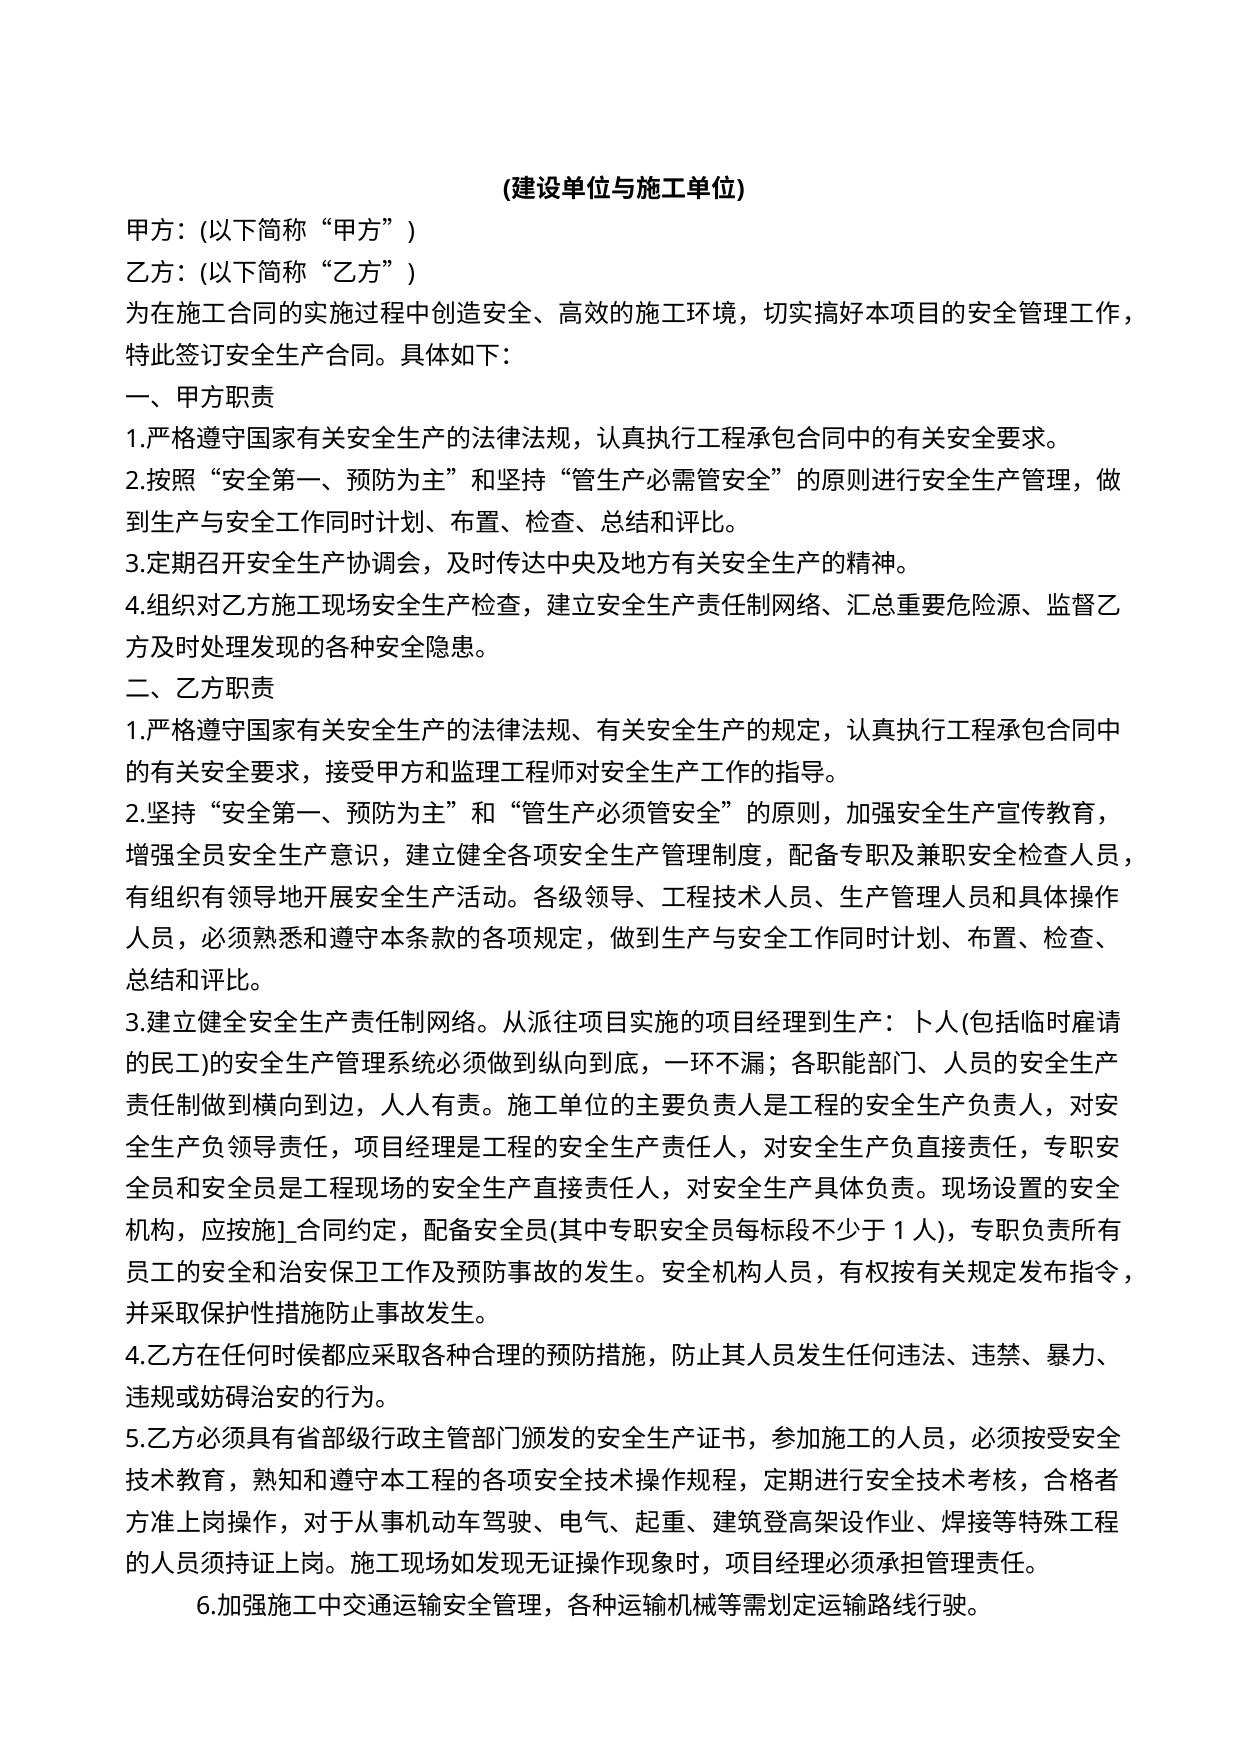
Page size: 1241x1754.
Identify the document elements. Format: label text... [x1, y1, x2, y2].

text 6.加强施工中交通运输安全管理，各种运输机械等需划定运输路线行驶。 [146, 1581, 1122, 1623]
text 3.建立健全安全生产责任制网络。从派往项目实施的项目经理到生产：卜人(包括临时雇请的民工)的安全生产管理系统必须做到纵向到底，一环不漏；各职能部门、人员的安全生产责任制做到横向到边，人人有责。施工单位的主要负责人是工程的安全生产负责人，对安全生产负领导责任，项目经理是工程的安全生产责任人，对安全生产负直接责任，专职安全员和安全员是工程现场的安全生产直接责任人，对安全生产具体负责。现场设置的安全机构，应按施]_合同约定，配备安全员(其中专职安全员每标段不少于1人)，专职负责所有员工的安全和治安保卫工作及预防事故的发生。安全机构人员，有权按有关规定发布指令，并采取保护性措施防止事故发生。 [125, 998, 1122, 1331]
text 2.按照“安全第一、预防为主”和坚持“管生产必需管安全”的原则进行安全生产管理，做到生产与安全工作同时计划、布置、检查、总结和评比。 [125, 456, 1122, 539]
text 3.定期召开安全生产协调会，及时传达中央及地方有关安全生产的精神。 [125, 539, 1122, 581]
text 二、乙方职责 [125, 664, 1122, 706]
text (建设单位与施工单位) [125, 164, 1122, 206]
text 甲方：(以下简称“甲方”) [125, 206, 1122, 248]
text 1.严格遵守国家有关安全生产的法律法规，认真执行工程承包合同中的有关安全要求。 [125, 414, 1122, 456]
text 5.乙方必须具有省部级行政主管部门颁发的安全生产证书，参加施工的人员，必须按受安全技术教育，熟知和遵守本工程的各项安全技术操作规程，定期进行安全技术考核，合格者方准上岗操作，对于从事机动车驾驶、电气、起重、建筑登高架设作业、焊接等特殊工程的人员须持证上岗。施工现场如发现无证操作现象时，项目经理必须承担管理责任。 [125, 1414, 1122, 1581]
text 1.严格遵守国家有关安全生产的法律法规、有关安全生产的规定，认真执行工程承包合同中的有关安全要求，接受甲方和监理工程师对安全生产工作的指导。 [125, 706, 1122, 789]
text 4.乙方在任何时侯都应采取各种合理的预防措施，防止其人员发生任何违法、违禁、暴力、违规或妨碍治安的行为。 [125, 1331, 1122, 1414]
text 一、甲方职责 [125, 373, 1122, 414]
text 为在施工合同的实施过程中创造安全、高效的施工环境，切实搞好本项目的安全管理工作，特此签订安全生产合同。具体如下： [125, 289, 1122, 373]
text 4.组织对乙方施工现场安全生产检查，建立安全生产责任制网络、汇总重要危险源、监督乙方及时处理发现的各种安全隐患。 [125, 581, 1122, 664]
text 乙方：(以下简称“乙方”) [125, 248, 1122, 289]
text 2.坚持“安全第一、预防为主”和“管生产必须管安全”的原则，加强安全生产宣传教育，增强全员安全生产意识，建立健全各项安全生产管理制度，配备专职及兼职安全检查人员，有组织有领导地开展安全生产活动。各级领导、工程技术人员、生产管理人员和具体操作人员，必须熟悉和遵守本条款的各项规定，做到生产与安全工作同时计划、布置、检查、总结和评比。 [125, 789, 1122, 998]
